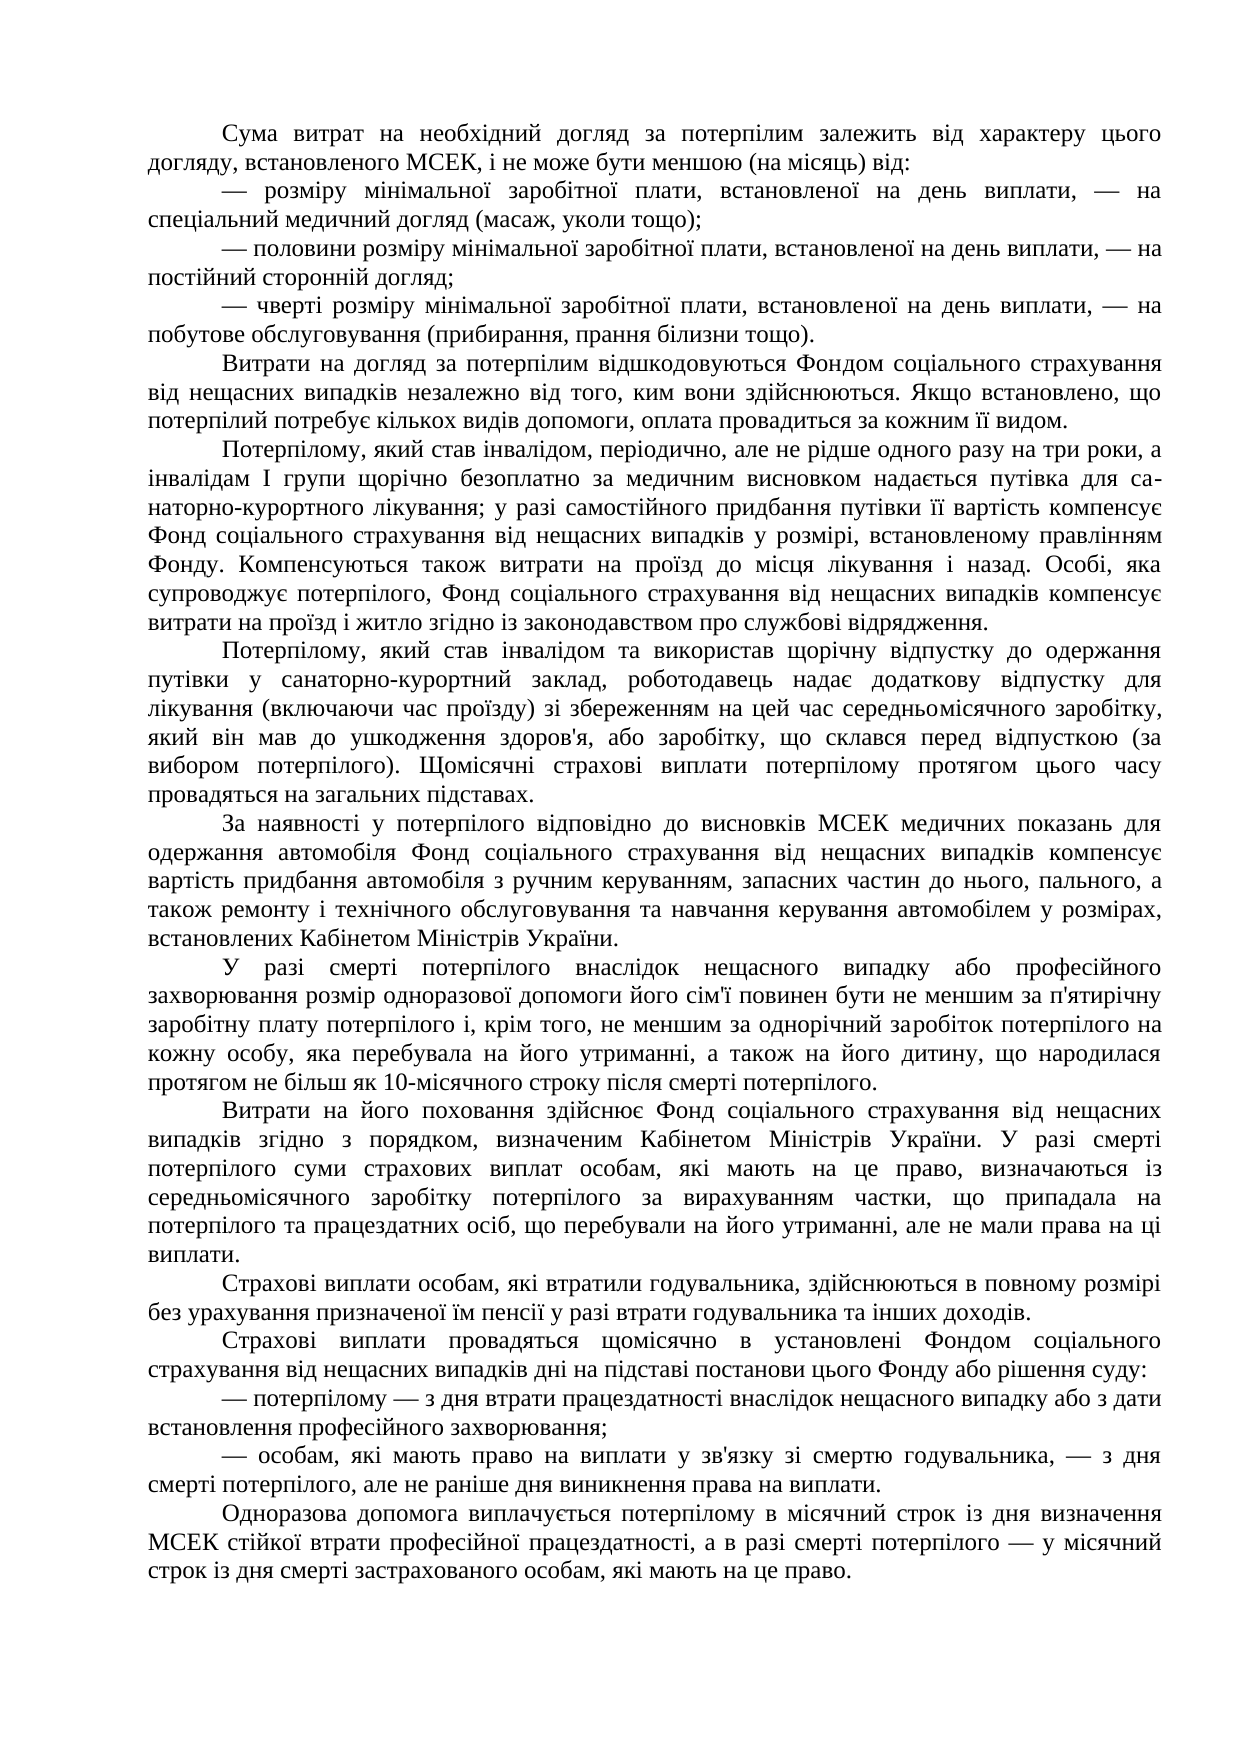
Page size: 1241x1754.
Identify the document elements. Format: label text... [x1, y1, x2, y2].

text — розміру мінімальної заробітної плати, встановленої на день виплати, — на спеціальний медичний догляд (масаж, уколи тощо); [148, 176, 1162, 233]
text Одноразова допомога виплачується потерпілому в місячний строк із дня визначення МСЕК стійкої втрати професійної працездатності, а в разі смерті потерпілого — у місячний строк із дня смерті застрахованого особам, які мають на це право. [148, 1498, 1162, 1584]
text Потерпілому, який став інвалідом та використав щорічну відпустку до одержання путівки у санаторно-курортний заклад, роботодавець надає додаткову відпустку для лікування (включаючи час проїзду) зі збереженням на цей час середньомісячного заробітку, який він мав до ушкодження здоров'я, або заробітку, що склався перед відпусткою (за вибором потерпілого). Щомісячні страхові виплати потерпілому протягом цього часу провадяться на загальних підставах. [148, 636, 1162, 808]
text За наявності у потерпілого відповідно до висновків МСЕК медичних показань для одержання автомобіля Фонд соціального страхування від нещасних випадків компенсує вартість придбання автомобіля з ручним керуванням, запасних частин до нього, пального, а також ремонту і технічного обслуговування та навчання керування автомобілем у розмірах, встановлених Кабінетом Міністрів України. [148, 808, 1162, 952]
text — особам, які мають право на виплати у зв'язку зі смертю годувальника, — з дня смерті потерпілого, але не раніше дня виникнення права на виплати. [148, 1441, 1162, 1498]
text — половини розміру мінімальної заробітної плати, встановленої на день виплати, — на постійний сторонній догляд; [148, 233, 1162, 291]
text Сума витрат на необхідний догляд за потерпілим залежить від характеру цього догляду, встановленого МСЕК, і не може бути меншою (на місяць) від: [148, 118, 1162, 176]
text — потерпілому — з дня втрати працездатності внаслідок нещасного випадку або з дати встановлення професійного захворювання; [148, 1383, 1162, 1441]
text Витрати на його поховання здійснює Фонд соціального страхування від нещасних випадків згідно з порядком, визначеним Кабінетом Міністрів України. У разі смерті потерпілого суми страхових виплат особам, які мають на це право, визначаються із середньомісячного заробітку потерпілого за вирахуванням частки, що припадала на потерпілого та працездатних осіб, що перебували на його утриманні, але не мали права на ці виплати. [148, 1096, 1162, 1268]
text Страхові виплати особам, які втратили годувальника, здійснюються в повному розмірі без урахування призначеної їм пенсії у разі втрати годувальника та інших доходів. [148, 1268, 1162, 1326]
text Потерпілому, який став інвалідом, періодично, але не рідше одного разу на три роки, а інвалідам І групи щорічно безоплатно за медичним висновком надається путівка для санаторно-курортного лікування; у разі самостійного придбання путівки її вартість компенсує Фонд соціального страхування від нещасних випадків у розмірі, встановленому правлінням Фонду. Компенсуються також витрати на проїзд до місця лікування і назад. Особі, яка супроводжує потерпілого, Фонд соціального страхування від нещасних випадків компенсує витрати на проїзд і житло згідно із законодавством про службові відрядження. [148, 434, 1162, 636]
text У разі смерті потерпілого внаслідок нещасного випадку або професійного захворювання розмір одноразової допомоги його сім'ї повинен бути не меншим за п'ятирічну заробітну плату потерпілого і, крім того, не меншим за однорічний заробіток потерпілого на кожну особу, яка перебувала на його утриманні, а також на його дитину, що народилася протягом не більш як 10-місячного строку після смерті потерпілого. [148, 952, 1162, 1096]
text — чверті розміру мінімальної заробітної плати, встановленої на день виплати, — на побутове обслуговування (прибирання, прання білизни тощо). [148, 291, 1162, 348]
text Витрати на догляд за потерпілим відшкодовуються Фондом соціального страхування від нещасних випадків незалежно від того, ким вони здійснюються. Якщо встановлено, що потерпілий потребує кількох видів допомоги, оплата провадиться за кожним її видом. [148, 348, 1162, 434]
text Страхові виплати провадяться щомісячно в установлені Фондом соціального страхування від нещасних випадків дні на підставі постанови цього Фонду або рішення суду: [148, 1326, 1162, 1383]
